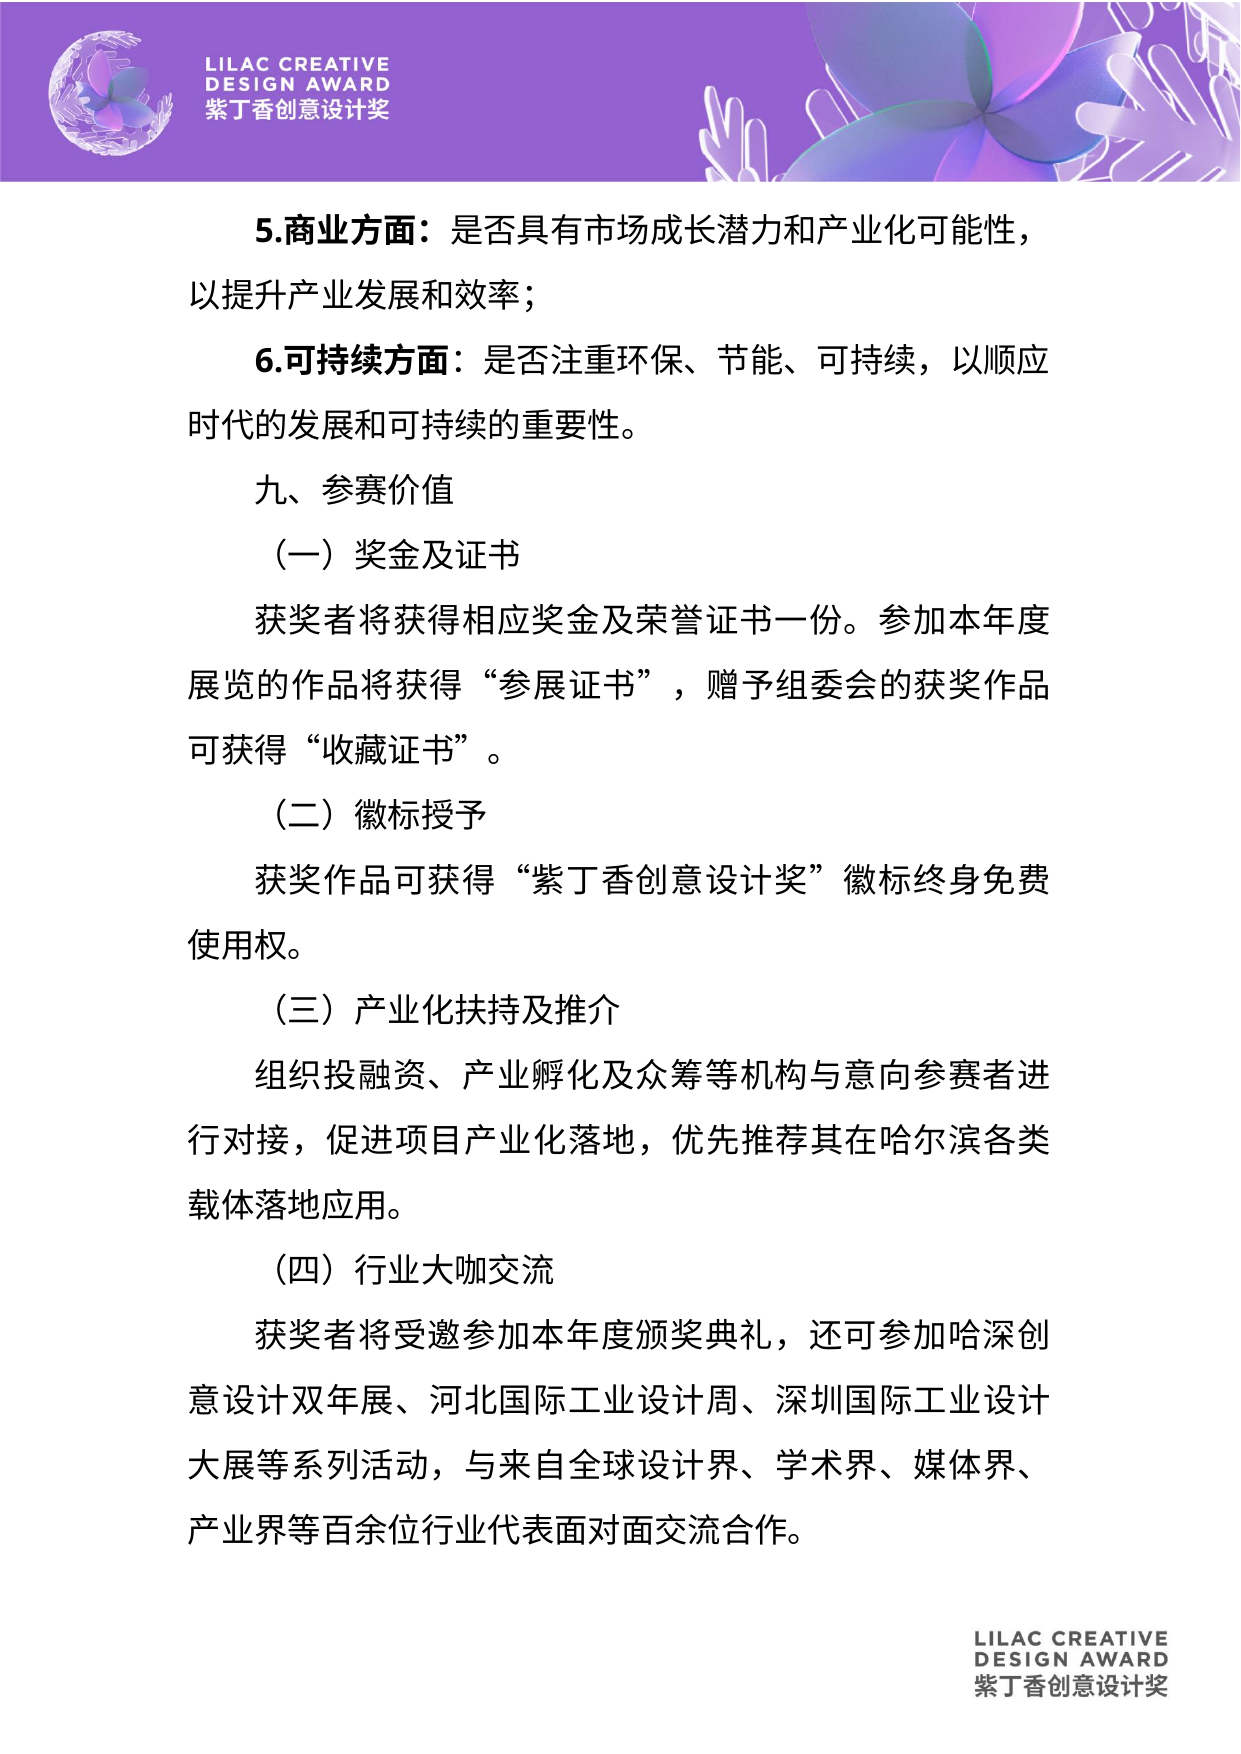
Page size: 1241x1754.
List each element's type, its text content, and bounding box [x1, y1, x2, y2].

text 获奖作品可获得“紫丁香创意设计奖”徽标终身免费使用权。 [187, 845, 1053, 975]
text 6.可持续方面：是否注重环保、节能、可持续，以顺应 [187, 325, 1053, 390]
text 获奖者将获得相应奖金及荣誉证书一份。参加本年度展览的作品将获得“参展证书”，赠予组委会的获奖作品可获得“收藏证书”。 [187, 585, 1053, 780]
text （一）奖金及证书 [187, 520, 1053, 585]
text 5.商业方面：是否具有市场成长潜力和产业化可能性， [187, 195, 1053, 260]
text 九、参赛价值 [187, 455, 1053, 520]
text （四）行业大咖交流 [187, 1235, 1053, 1300]
picture [907, 1617, 1239, 1710]
text 获奖者将受邀参加本年度颁奖典礼，还可参加哈深创意设计双年展、河北国际工业设计周、深圳国际工业设计大展等系列活动，与来自全球设计界、学术界、媒体界、产业界等百余位行业代表面对面交流合作。 [187, 1300, 1053, 1560]
picture [0, 2, 1241, 182]
text 组织投融资、产业孵化及众筹等机构与意向参赛者进行对接，促进项目产业化落地，优先推荐其在哈尔滨各类载体落地应用。 [187, 1040, 1053, 1235]
text 以提升产业发展和效率； [187, 260, 1053, 325]
text 时代的发展和可持续的重要性。 [187, 390, 1053, 455]
text （二）徽标授予 [187, 780, 1053, 845]
text （三）产业化扶持及推介 [187, 975, 1053, 1040]
